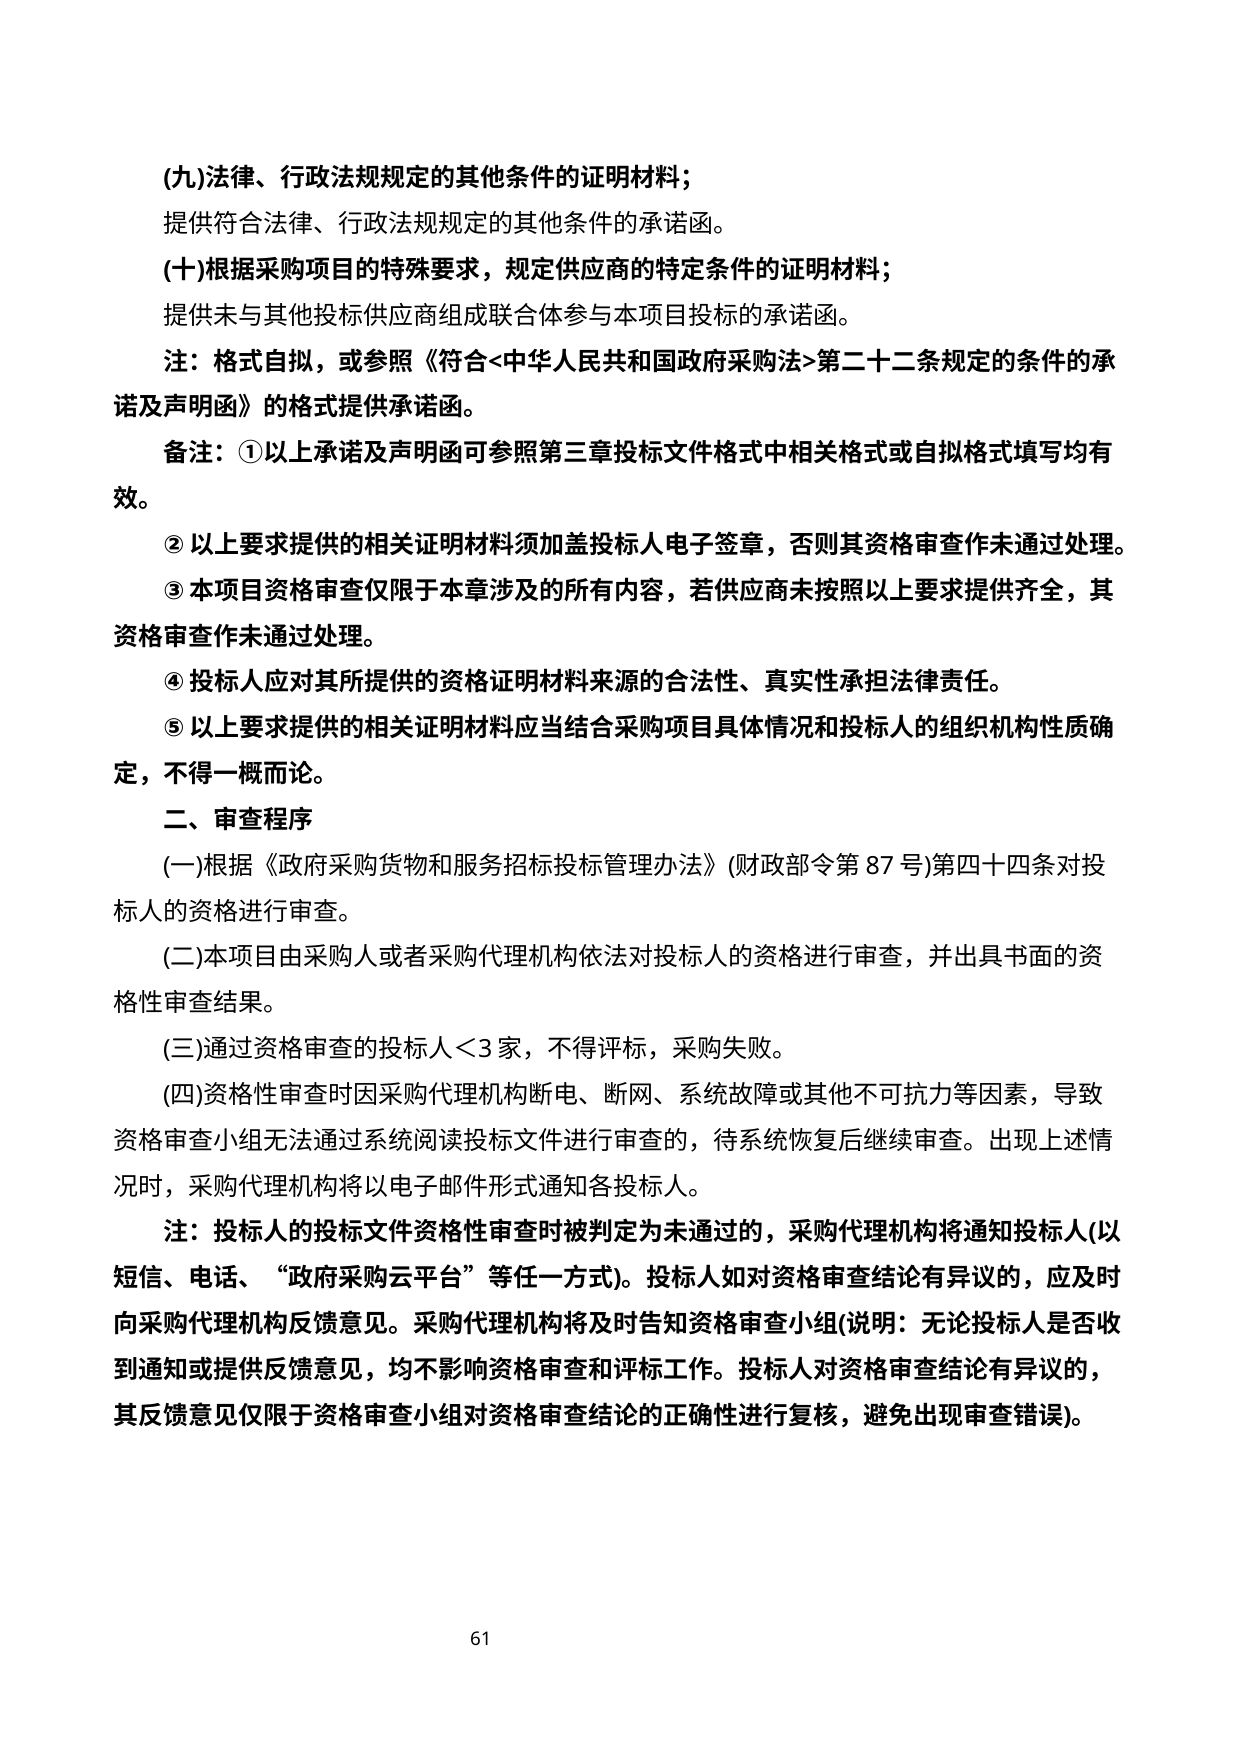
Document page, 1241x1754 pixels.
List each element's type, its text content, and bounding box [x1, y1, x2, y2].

list 资格性审查时因采购代理机构断电、断网、系统故障或其他不可抗力等因素，导致资格审查小组无法通过系统阅读投标文件进行审查的，待系统恢复后继续审查。出现上述情况时，采购代理机构将以电子邮件形式通知各投标人。 [113, 1067, 1127, 1204]
text ④投标人应对其所提供的资格证明材料来源的合法性、真实性承担法律责任。 [113, 654, 1127, 700]
list 根据采购项目的特殊要求，规定供应商的特定条件的证明材料； [113, 242, 1127, 287]
list 注：投标人的投标文件资格性审查时被判定为未通过的，采购代理机构将通知投标人(以短信、电话、“政府采购云平台”等任一方式)。投标人如对资格审查结论有异议的，应及时向采购代理机构反馈意见。采购代理机构将及时告知资格审查小组(说明：无论投标人是否收到通知或提供反馈意见，均不影响资格审查和评标工作。投标人对资格审查结论有异议的，其反馈意见仅限于资格审查小组对资格审查结论的正确性进行复核，避免出现审查错误)。 [113, 1204, 1127, 1433]
list 审查程序 [113, 792, 1127, 837]
text ③本项目资格审查仅限于本章涉及的所有内容，若供应商未按照以上要求提供齐全，其资格审查作未通过处理。 [113, 562, 1127, 654]
text ⑤以上要求提供的相关证明材料应当结合采购项目具体情况和投标人的组织机构性质确定，不得一概而论。 [113, 700, 1127, 792]
text 提供未与其他投标供应商组成联合体参与本项目投标的承诺函。 [113, 287, 1127, 333]
list 根据《政府采购货物和服务招标投标管理办法》(财政部令第87号)第四十四条对投标人的资格进行审查。 [113, 837, 1127, 929]
text 提供符合法律、行政法规规定的其他条件的承诺函。 [113, 196, 1127, 242]
text ②以上要求提供的相关证明材料须加盖投标人电子签章，否则其资格审查作未通过处理。 [113, 517, 1127, 562]
text 备注：①以上承诺及声明函可参照第三章投标文件格式中相关格式或自拟格式填写均有效。 [113, 425, 1127, 517]
list 通过资格审查的投标人＜3家，不得评标，采购失败。 [113, 1021, 1127, 1067]
list 本项目由采购人或者采购代理机构依法对投标人的资格进行审查，并出具书面的资格性审查结果。 [113, 929, 1127, 1021]
text 注：格式自拟，或参照《符合<中华人民共和国政府采购法>第二十二条规定的条件的承诺及声明函》的格式提供承诺函。 [113, 333, 1127, 425]
list 法律、行政法规规定的其他条件的证明材料； [113, 150, 1127, 196]
